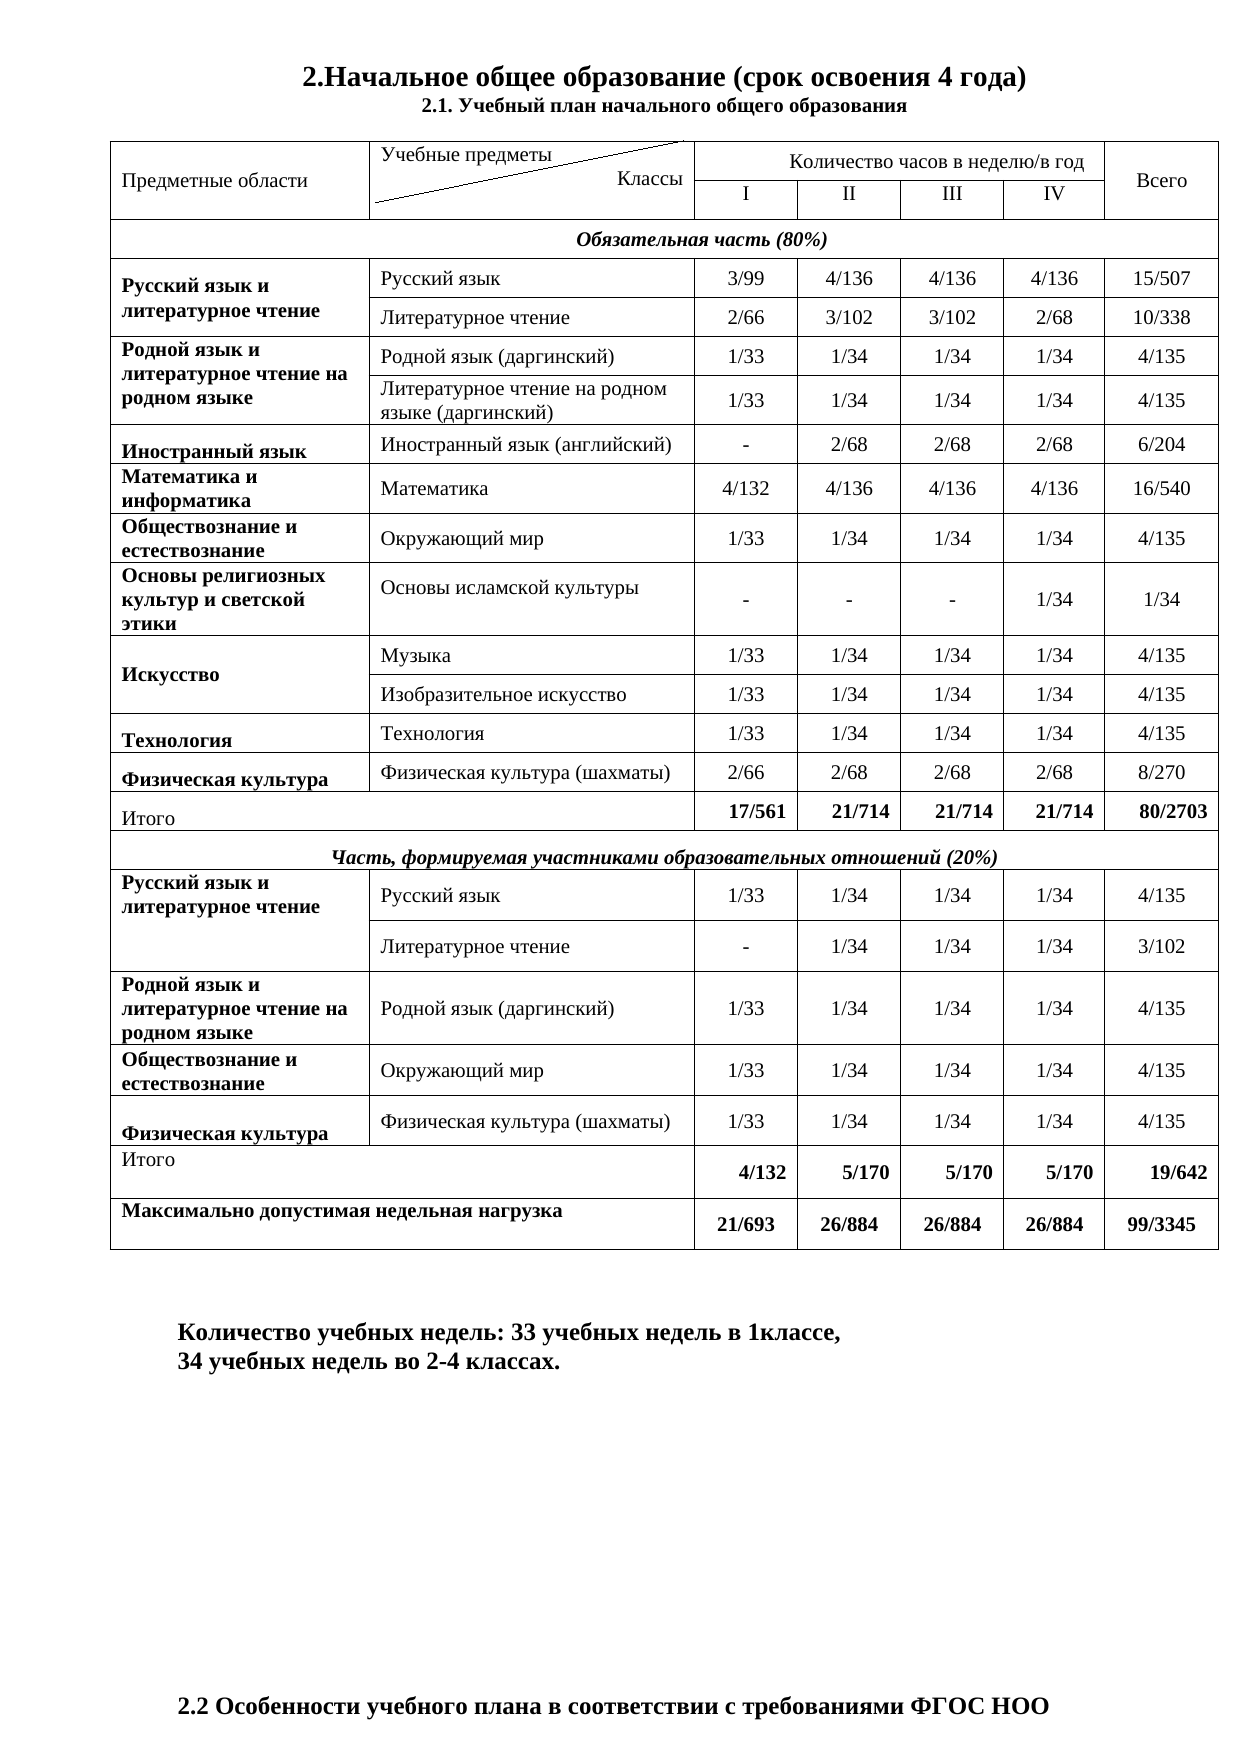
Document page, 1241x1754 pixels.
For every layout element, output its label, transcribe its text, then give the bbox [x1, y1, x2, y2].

table_cell 1/34 [1105, 563, 1218, 635]
table_header Предметные области [111, 142, 369, 219]
table_cell 2/68 [798, 425, 900, 463]
table_cell 2/66 [695, 753, 797, 791]
table_cell 1/34 [1004, 376, 1104, 424]
table_cell 1/34 [901, 675, 1003, 713]
table_cell IV [1004, 181, 1104, 219]
table_cell - [695, 425, 797, 463]
table_cell Родной язык и литературное чтение на родном языке [111, 337, 369, 424]
table_cell Русский язык [370, 259, 694, 297]
table_cell 1/34 [798, 972, 900, 1044]
table_cell - [798, 563, 900, 635]
table_cell 1/34 [1004, 514, 1104, 562]
table_cell 1/34 [1004, 714, 1104, 752]
table_cell 21/693 [695, 1199, 797, 1249]
table_cell 1/34 [1004, 675, 1104, 713]
table_cell Искусство [111, 636, 369, 713]
table_cell 4/132 [695, 464, 797, 512]
table_cell 4/135 [1105, 1045, 1218, 1095]
table_cell Обязательная часть (80%) [111, 220, 1218, 258]
table_cell 4/135 [1105, 376, 1218, 424]
table_cell 5/170 [901, 1146, 1003, 1197]
table_cell 2/68 [1004, 298, 1104, 336]
table_cell 2/68 [901, 753, 1003, 791]
table_cell I [695, 181, 797, 219]
table_cell 3/102 [798, 298, 900, 336]
table_cell 26/884 [1004, 1199, 1104, 1249]
table_cell - [695, 921, 797, 971]
table_cell Изобразительное искусство [370, 675, 694, 713]
table_header Всего [1105, 142, 1218, 219]
table_cell Физическая культура (шахматы) [370, 753, 694, 791]
table_cell Обществознание и естествознание [111, 1045, 369, 1095]
table_cell 2/68 [1004, 425, 1104, 463]
table_cell 16/540 [1105, 464, 1218, 512]
table_cell 2/66 [695, 298, 797, 336]
table_cell 4/136 [1004, 464, 1104, 512]
table_cell 1/34 [798, 514, 900, 562]
table_cell 1/33 [695, 1096, 797, 1145]
table_cell 4/136 [1004, 259, 1104, 297]
table_cell 1/34 [901, 514, 1003, 562]
table_cell 1/33 [695, 514, 797, 562]
table_cell 1/34 [798, 921, 900, 971]
table_cell Окружающий мир [370, 514, 694, 562]
table_cell Иностранный язык [111, 425, 369, 463]
table_cell 1/34 [1004, 337, 1104, 375]
table_cell Окружающий мир [370, 1045, 694, 1095]
table_cell 2/68 [798, 753, 900, 791]
table_cell Родной язык (даргинский) [370, 337, 694, 375]
table_cell 26/884 [901, 1199, 1003, 1249]
table_cell 80/2703 [1105, 792, 1218, 830]
table_cell 1/33 [695, 636, 797, 674]
table_cell 4/135 [1105, 337, 1218, 375]
table_cell 4/135 [1105, 636, 1218, 674]
table_cell 1/33 [695, 337, 797, 375]
table_cell 4/132 [695, 1146, 797, 1197]
table_cell 1/34 [798, 636, 900, 674]
table_cell 1/34 [901, 921, 1003, 971]
table_cell 4/136 [901, 259, 1003, 297]
table_cell 17/561 [695, 792, 797, 830]
table_cell 1/34 [1004, 972, 1104, 1044]
table_cell 1/34 [798, 870, 900, 920]
table_cell 1/33 [695, 972, 797, 1044]
table_cell 4/136 [901, 464, 1003, 512]
table_cell 99/3345 [1105, 1199, 1218, 1249]
table_cell 5/170 [1004, 1146, 1104, 1197]
table_cell Иностранный язык (английский) [370, 425, 694, 463]
table_cell Часть, формируемая участниками образовательных отношений (20%) [111, 831, 1218, 869]
table_cell 1/34 [901, 337, 1003, 375]
table_cell Литературное чтение [370, 921, 694, 971]
table_cell 1/34 [1004, 563, 1104, 635]
table_cell 1/34 [1004, 1096, 1104, 1145]
table_cell Физическая культура [111, 753, 369, 791]
table_header Количество часов в неделю/в год [695, 142, 1104, 180]
table_cell 1/34 [798, 1045, 900, 1095]
table_cell 1/34 [798, 714, 900, 752]
table_cell Литературное чтение на родном языке (даргинский) [370, 376, 694, 424]
table_cell 4/135 [1105, 714, 1218, 752]
table_cell 1/33 [695, 1045, 797, 1095]
table_cell Русский язык [370, 870, 694, 920]
table_cell Технология [370, 714, 694, 752]
table_cell - [901, 563, 1003, 635]
table_cell Итого [111, 1146, 694, 1197]
table_cell 1/33 [695, 870, 797, 920]
table_cell 1/34 [901, 972, 1003, 1044]
table_cell 4/135 [1105, 870, 1218, 920]
table_cell Математика [370, 464, 694, 512]
table_cell Музыка [370, 636, 694, 674]
table_cell 3/99 [695, 259, 797, 297]
table_cell Родной язык (даргинский) [370, 972, 694, 1044]
table_cell 1/34 [901, 1045, 1003, 1095]
table_cell 1/34 [901, 636, 1003, 674]
table_cell Литературное чтение [370, 298, 694, 336]
table_cell Основы религиозных культур и светской этики [111, 563, 369, 635]
table_cell 4/136 [798, 259, 900, 297]
table_cell 1/34 [798, 675, 900, 713]
table_cell Максимально допустимая недельная нагрузка [111, 1199, 694, 1249]
table_cell Обществознание и естествознание [111, 514, 369, 562]
table_cell Русский язык и литературное чтение [111, 870, 369, 971]
table_cell 1/33 [695, 675, 797, 713]
table_cell Русский язык и литературное чтение [111, 259, 369, 336]
table_cell 4/135 [1105, 1096, 1218, 1145]
table_cell Математика и информатика [111, 464, 369, 512]
table_cell 1/34 [1004, 870, 1104, 920]
table_cell Физическая культура [111, 1096, 369, 1145]
table_cell 21/714 [798, 792, 900, 830]
table_cell 1/34 [901, 376, 1003, 424]
table_cell 1/33 [695, 376, 797, 424]
table_cell 2/68 [1004, 753, 1104, 791]
table_cell 1/34 [798, 1096, 900, 1145]
table_cell 4/135 [1105, 972, 1218, 1044]
table_cell 1/34 [901, 1096, 1003, 1145]
table_cell Технология [111, 714, 369, 752]
table_cell 19/642 [1105, 1146, 1218, 1197]
table_cell 4/135 [1105, 675, 1218, 713]
table_cell 2/68 [901, 425, 1003, 463]
table_cell III [901, 181, 1003, 219]
table_cell 10/338 [1105, 298, 1218, 336]
table_cell 1/34 [1004, 921, 1104, 971]
table_cell 1/34 [901, 714, 1003, 752]
text 2.2 Особенности учебного плана в соответствии с требованиями ФГОС НОО [177, 1691, 1152, 1720]
table_cell II [798, 181, 900, 219]
table_cell 26/884 [798, 1199, 900, 1249]
table_cell 4/135 [1105, 514, 1218, 562]
table_header Учебные предметы Классы [370, 142, 694, 219]
table_cell Физическая культура (шахматы) [370, 1096, 694, 1145]
text 34 учебных недель во 2-4 классах. [177, 1346, 1152, 1375]
table_cell Основы исламской культуры [370, 563, 694, 635]
text 2.Начальное общее образование (срок освоения 4 года) [177, 59, 1152, 93]
table_cell 1/34 [901, 870, 1003, 920]
table_cell Итого [111, 792, 694, 830]
table_cell 6/204 [1105, 425, 1218, 463]
table_cell 21/714 [1004, 792, 1104, 830]
table_cell - [695, 563, 797, 635]
table_cell 4/136 [798, 464, 900, 512]
table_cell 1/34 [1004, 636, 1104, 674]
table_cell 1/34 [1004, 1045, 1104, 1095]
text 2.1. Учебный план начального общего образования [177, 93, 1152, 117]
table_cell 1/34 [798, 376, 900, 424]
table_cell 1/34 [798, 337, 900, 375]
table_cell Родной язык и литературное чтение на родном языке [111, 972, 369, 1044]
table_cell 8/270 [1105, 753, 1218, 791]
table_cell 5/170 [798, 1146, 900, 1197]
table_cell 21/714 [901, 792, 1003, 830]
text Количество учебных недель: 33 учебных недель в 1классе, [177, 1317, 1152, 1346]
table_cell 1/33 [695, 714, 797, 752]
table_cell 3/102 [901, 298, 1003, 336]
table_cell 3/102 [1105, 921, 1218, 971]
table_cell 15/507 [1105, 259, 1218, 297]
